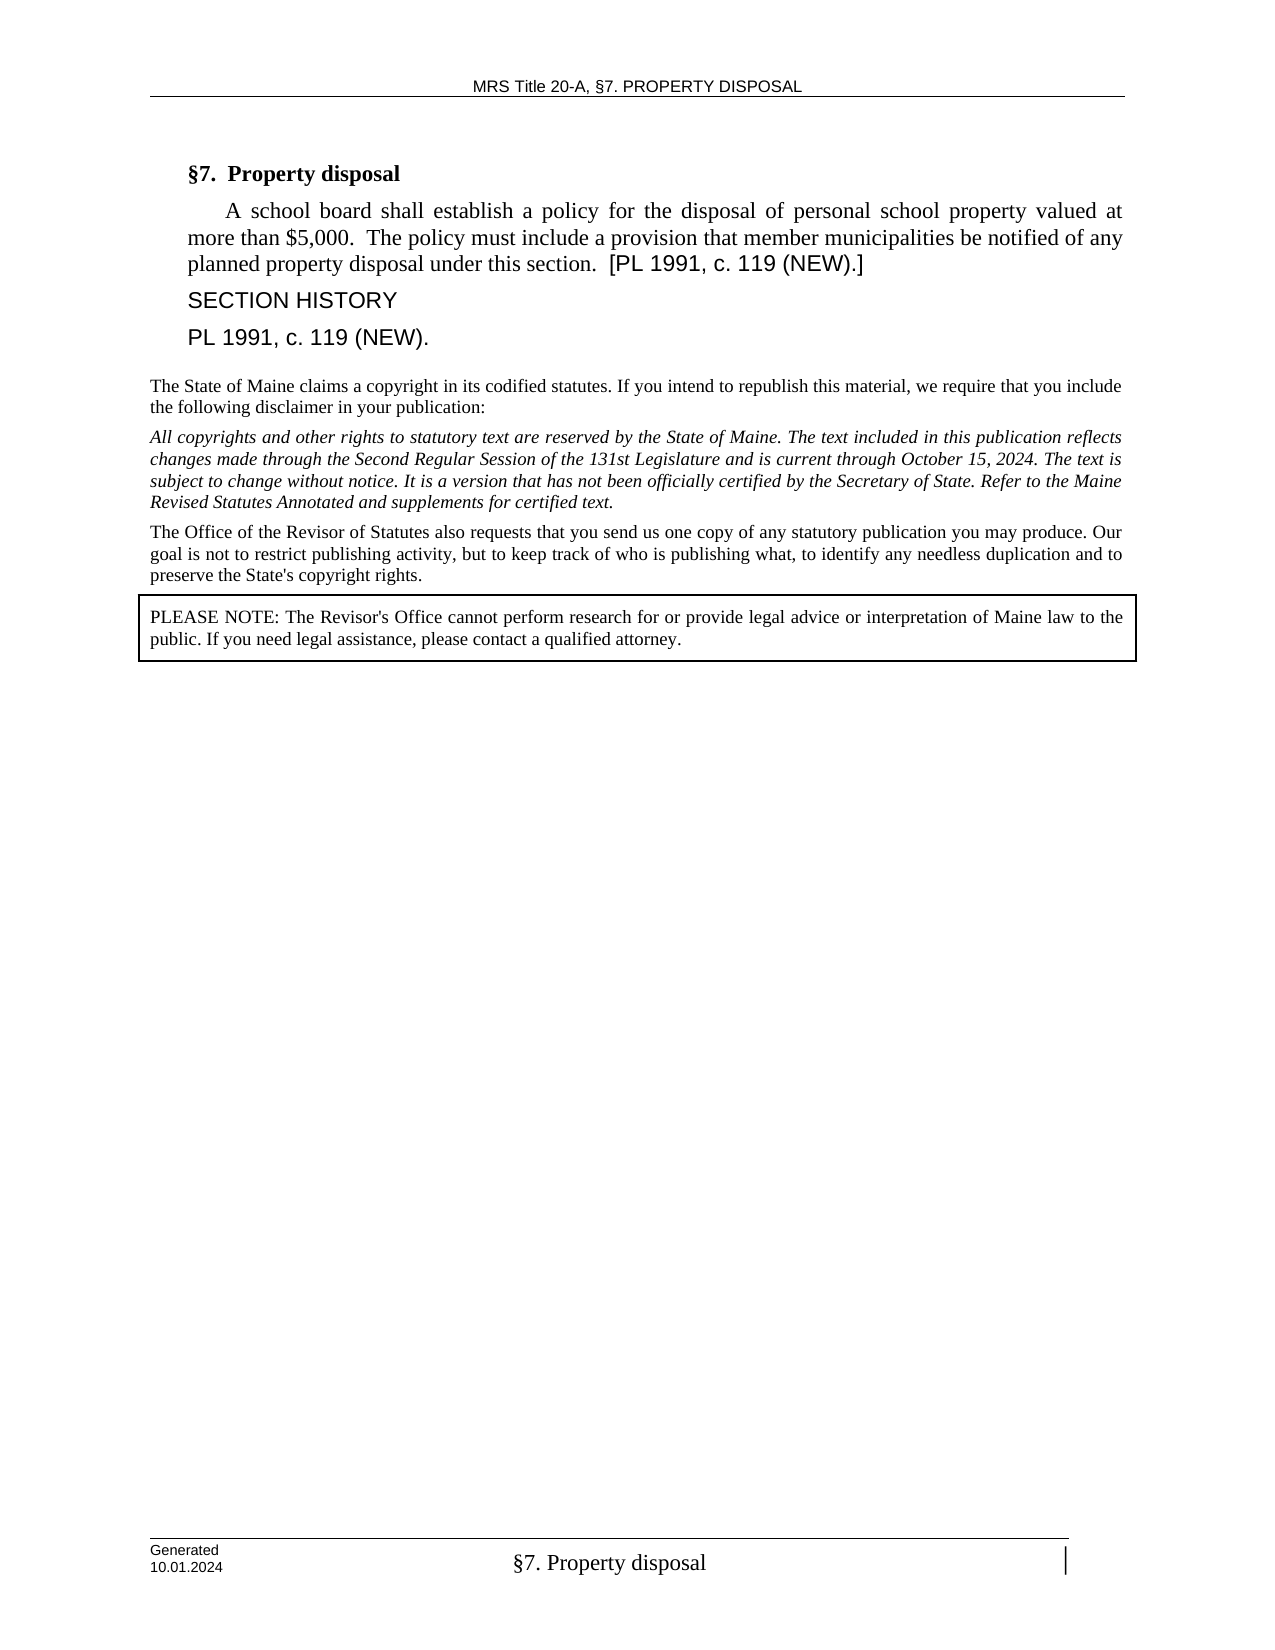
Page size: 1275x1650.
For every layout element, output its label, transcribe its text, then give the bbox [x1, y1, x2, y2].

text The Office of the Revisor of Statutes also requests that you send us one copy of any statutory publication you may produce. Our goal is not to restrict publishing activity, but to keep track of who is publishing what, to identify any needless duplication and to preserve the State's copyright rights. [150, 521, 1125, 586]
text The State of Maine claims a copyright in its codified statutes. If you intend to republish this material, we require that you include the following disclaimer in your publication: [150, 375, 1125, 418]
text PL 1991, c. 119 (NEW). [187, 323, 1125, 350]
text A school board shall establish a policy for the disposal of personal school property valued at more than $5,000. The policy must include a provision that member municipalities be notified of any planned property disposal under this section. [PL 1991, c. 119 (NEW).] [187, 197, 1125, 276]
text PLEASE NOTE: The Revisor's Office cannot perform research for or provide legal advice or interpretation of Maine law to the public. If you need legal assistance, please contact a qualified attorney. [140, 596, 1135, 660]
text §7. Property disposal [187, 160, 1125, 187]
text All copyrights and other rights to statutory text are reserved by the State of Maine. The text included in this publication reflects changes made through the Second Regular Session of the 131st Legislature and is current through October 15, 2024 . The text is subject to change without notice. It is a version that has not been officially certified by the Secretary of State. Refer to the Maine Revised Statutes Annotated and supplements for certified text. [150, 426, 1125, 513]
text SECTION HISTORY [187, 287, 1125, 313]
